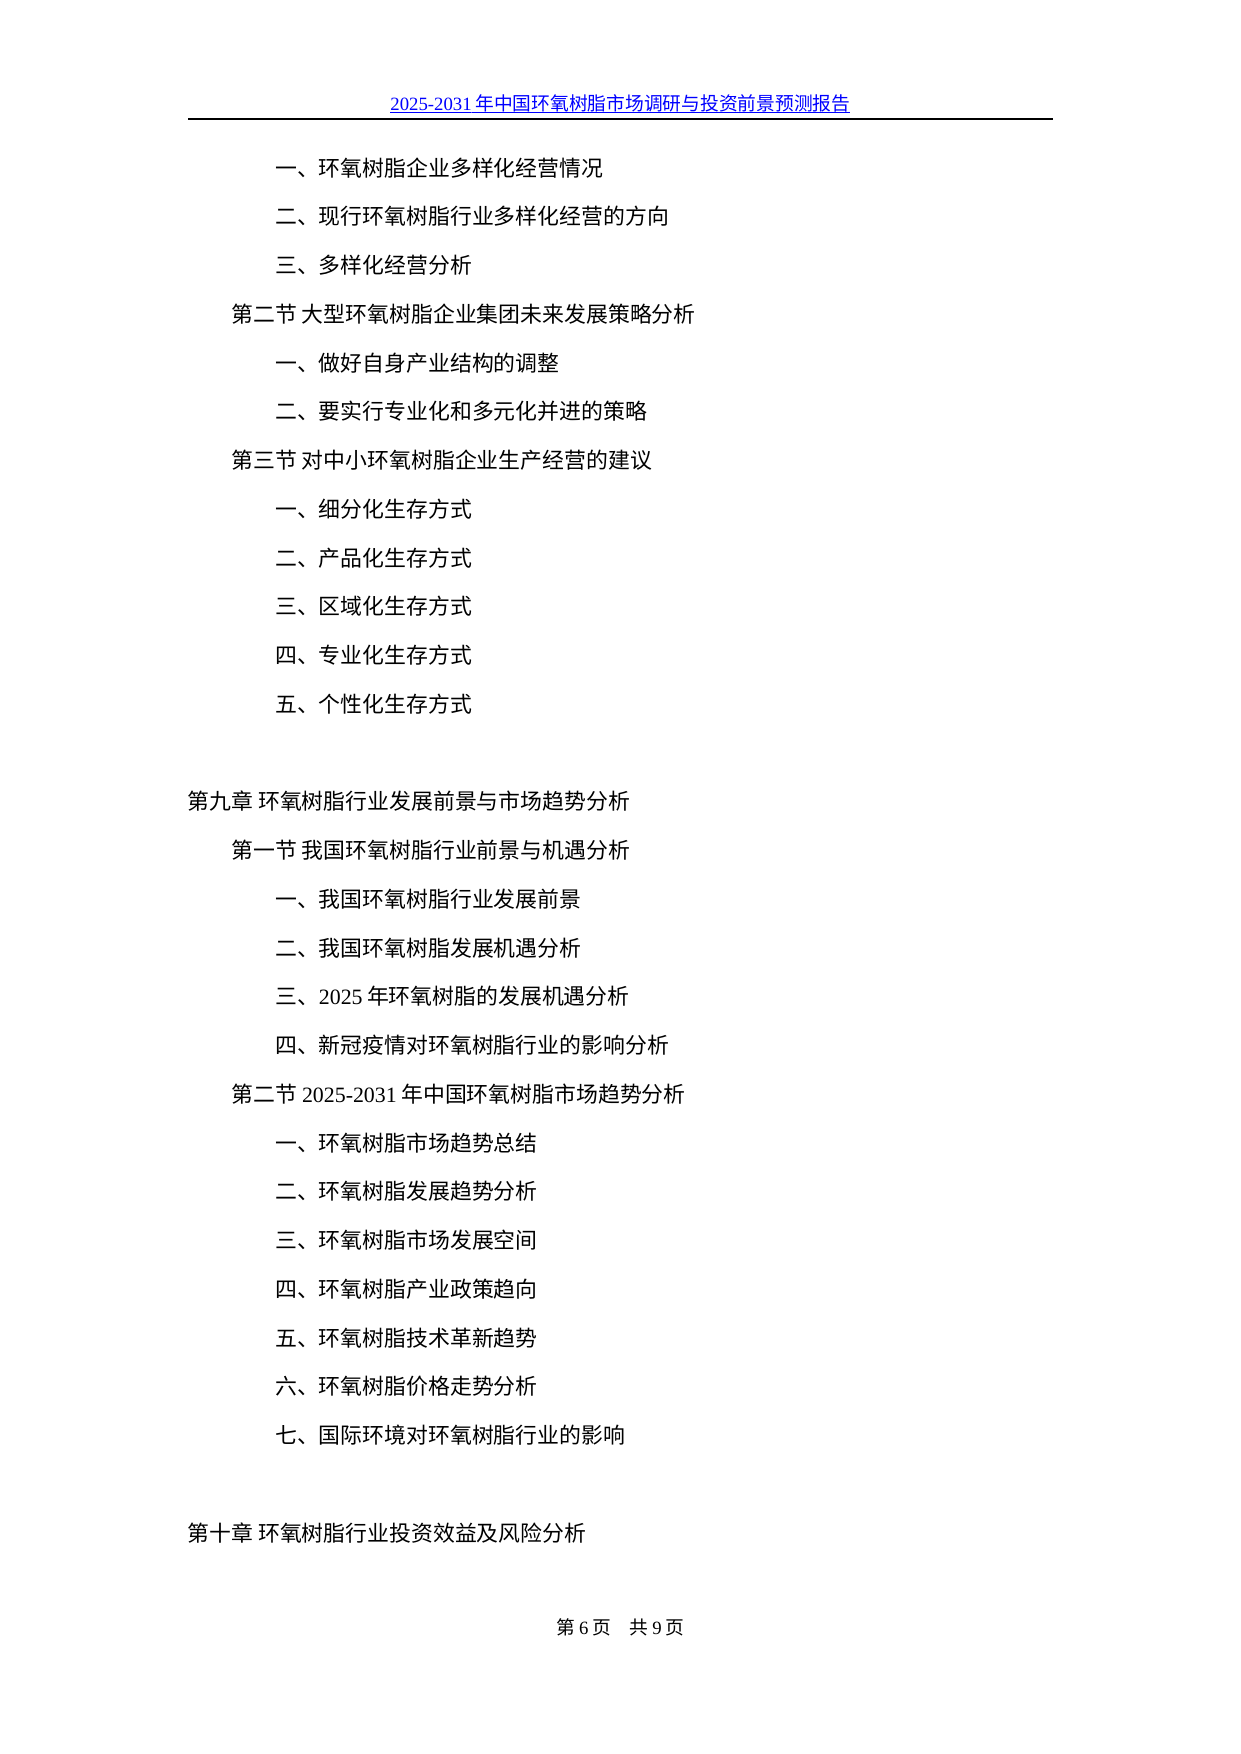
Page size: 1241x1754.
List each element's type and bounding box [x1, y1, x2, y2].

text [187, 150, 1053, 1548]
